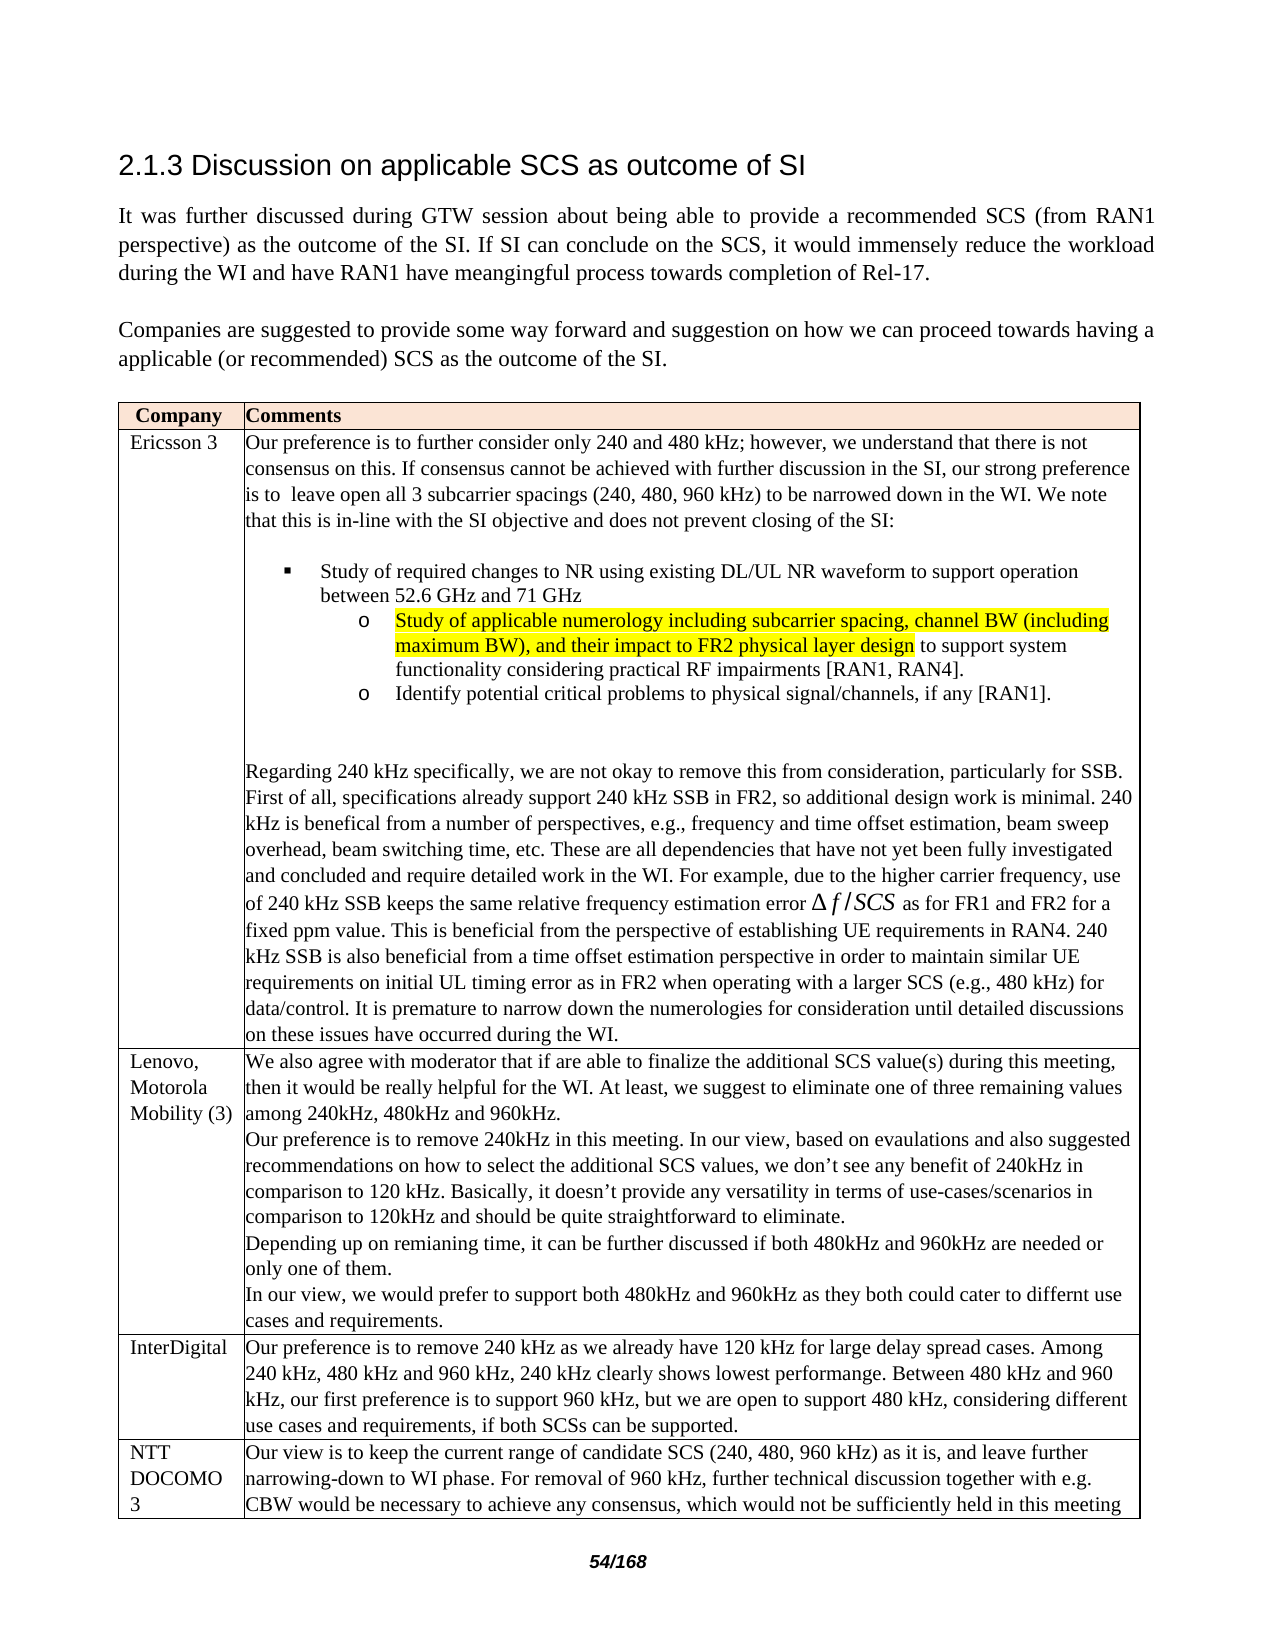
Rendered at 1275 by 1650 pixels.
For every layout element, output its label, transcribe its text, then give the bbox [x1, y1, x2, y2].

text Companies are suggested to provide some way forward and suggestion on how we can proceed towards having a applicable (or recommended) SCS as the outcome of the SI. [118, 316, 1157, 371]
table_cell We also agree with moderator that if are able to finalize the additional SCS value(s) during this meeting, then it would be really helpful for the WI. At least, we suggest to eliminate one of three remaining values among 240kHz, 480kHz and 960kHz. Our preference is to remove 240kHz in this meeting. In our view, based on evaulations and also suggested recommendations on how to select the additional SCS values, we don’t see any benefit of 240kHz in comparison to 120 kHz. Basically, it doesn’t provide any versatility in terms of use-cases/scenarios in comparison to 120kHz and should be quite straightforward to eliminate. Depending up on remianing time, it can be further discussed if both 480kHz and 960kHz are needed or only one of them. In our view, we would prefer to support both 480kHz and 960kHz as they both could cater to differnt use cases and requirements. [245, 1049, 1139, 1334]
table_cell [245, 1440, 1139, 1518]
table_header Company [119, 403, 244, 429]
subtitle 2.1.3 Discussion on applicable SCS as outcome of SI [118, 148, 1157, 181]
table_header Comments [245, 403, 1139, 429]
table_cell Ericsson 3 [119, 430, 244, 1048]
table_cell Our preference is to further consider only 240 and 480 kHz; however, we understand that there is not consensus on this. If consensus cannot be achieved with further discussion in the SI, our strong preference is to leave open all 3 subcarrier spacings (240, 480, 960 kHz) to be narrowed down in the WI. We note that this is in-line with the SI objective and does not prevent closing of the SI: Study of required changes to NR using existing DL/UL NR waveform to support operation between 52.6 GHz and 71 GHz Study of applicable numerology including subcarrier spacing, channel BW (including maximum BW), and their impact to FR2 physical layer design to support system functionality considering practical RF impairments [RAN1, RAN4]. Identify potential critical problems to physical signal/channels, if any [RAN1]. Regarding 240 kHz specifically, we are not okay to remove this from consideration, particularly for SSB. First of all, specifications already support 240 kHz SSB in FR2, so additional design work is minimal. 240 kHz is benefical from a number of perspectives, e.g., frequency and time offset estimation, beam sweep overhead, beam switching time, etc. These are all dependencies that have not yet been fully investigated and concluded and require detailed work in the WI. For example, due to the higher carrier frequency, use of 240 kHz SSB keeps the same relative frequency estimation error as for FR1 and FR2 for a fixed ppm value. This is beneficial from the perspective of establishing UE requirements in RAN4. 240 kHz SSB is also beneficial from a time offset estimation perspective in order to maintain similar UE requirements on initial UL timing error as in FR2 when operating with a larger SCS (e.g., 480 kHz) for data/control. It is premature to narrow down the numerologies for consideration until detailed discussions on these issues have occurred during the WI. [245, 430, 1139, 1048]
table_cell NTT DOCOMO 3 [119, 1440, 244, 1518]
table_cell Lenovo, Motorola Mobility (3) [119, 1049, 244, 1334]
table_cell InterDigital [119, 1335, 244, 1439]
text It was further discussed during GTW session about being able to provide a recommended SCS (from RAN1 perspective) as the outcome of the SI. If SI can conclude on the SCS, it would immensely reduce the workload during the WI and have RAN1 have meangingful process towards completion of Rel-17. [118, 203, 1157, 286]
table_cell Our preference is to remove 240 kHz as we already have 120 kHz for large delay spread cases. Among 240 kHz, 480 kHz and 960 kHz, 240 kHz clearly shows lowest performange. Between 480 kHz and 960 kHz, our first preference is to support 960 kHz, but we are open to support 480 kHz, considering different use cases and requirements, if both SCSs can be supported. [245, 1335, 1139, 1439]
